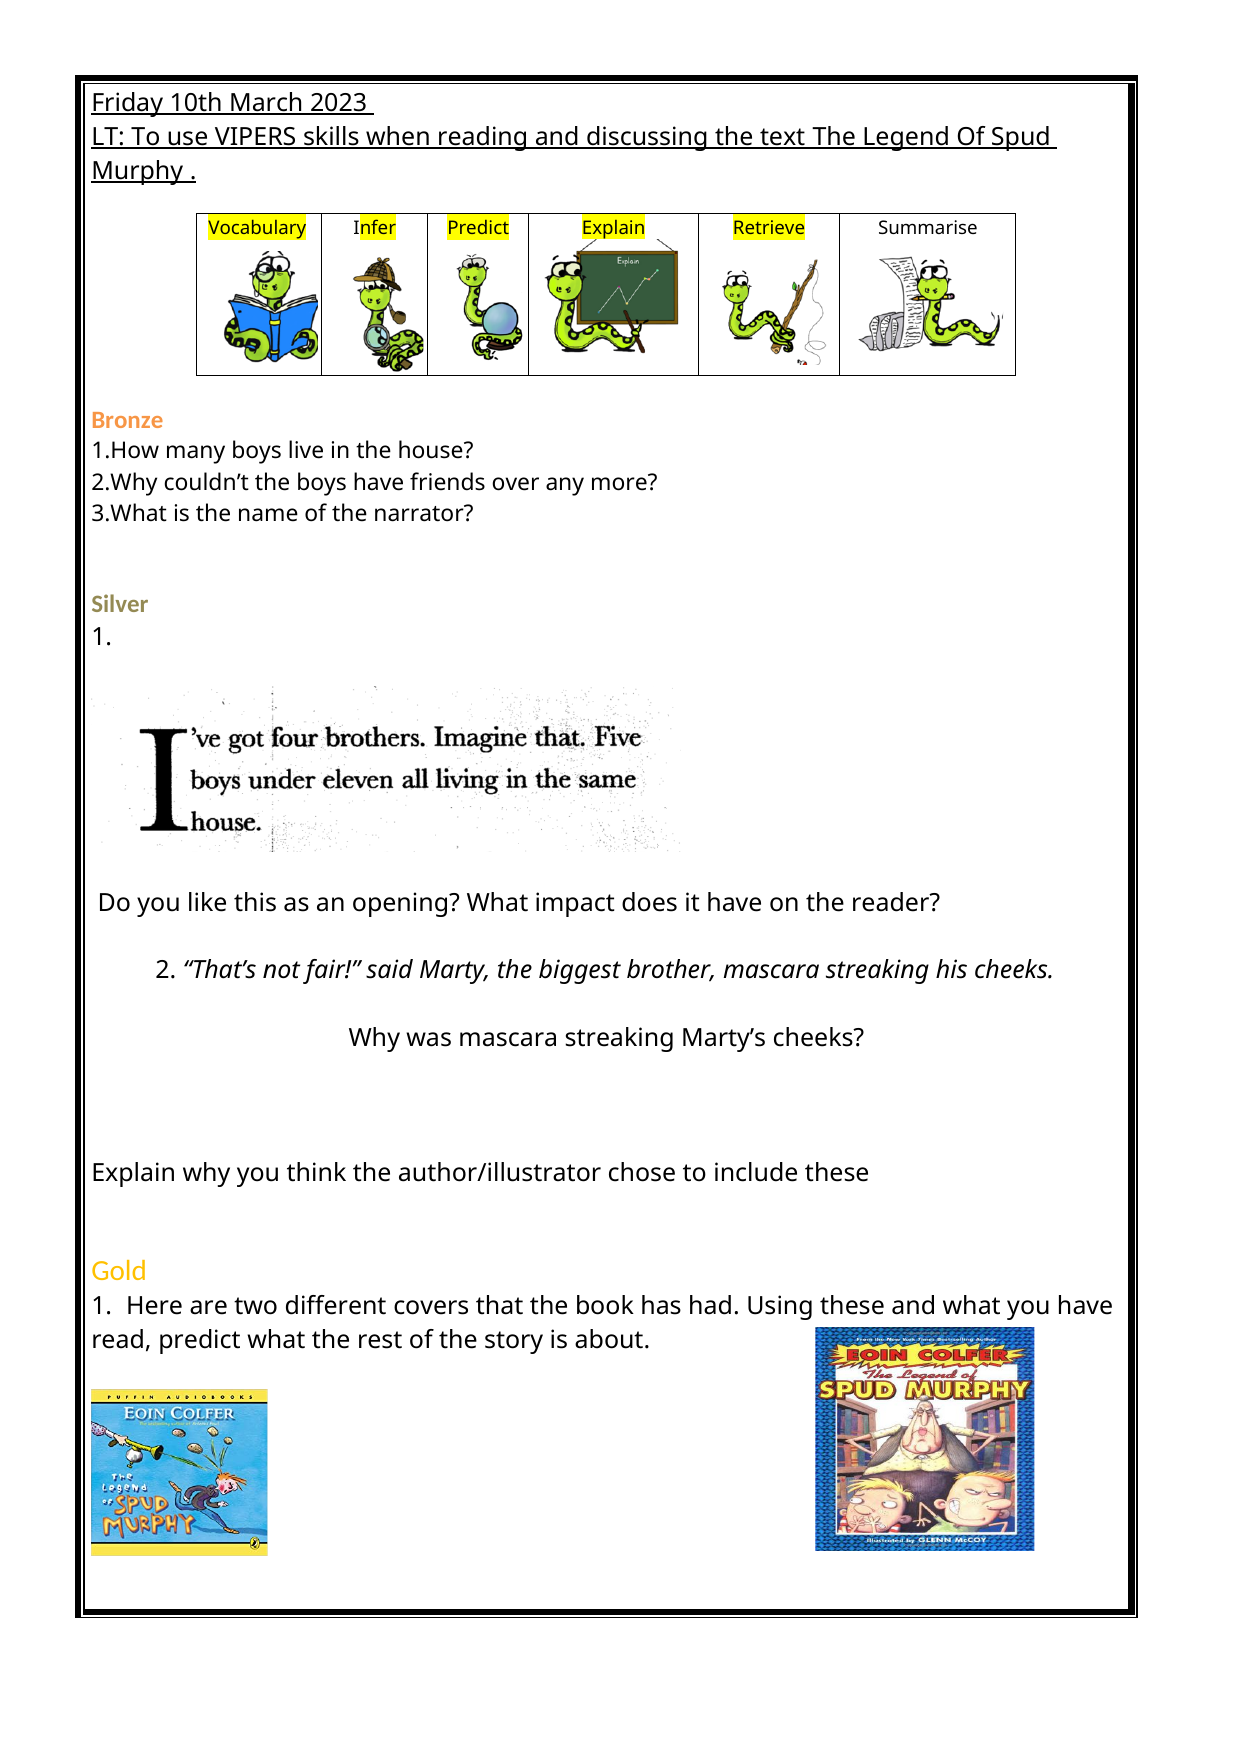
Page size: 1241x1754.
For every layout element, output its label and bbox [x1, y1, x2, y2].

table_header [85, 84, 1128, 1609]
picture [543, 239, 684, 359]
picture [449, 251, 525, 361]
picture [345, 252, 423, 371]
picture [91, 686, 681, 852]
picture [91, 1389, 268, 1556]
picture [221, 251, 318, 364]
picture [815, 1327, 1035, 1551]
picture [853, 248, 1004, 361]
picture [720, 257, 836, 364]
